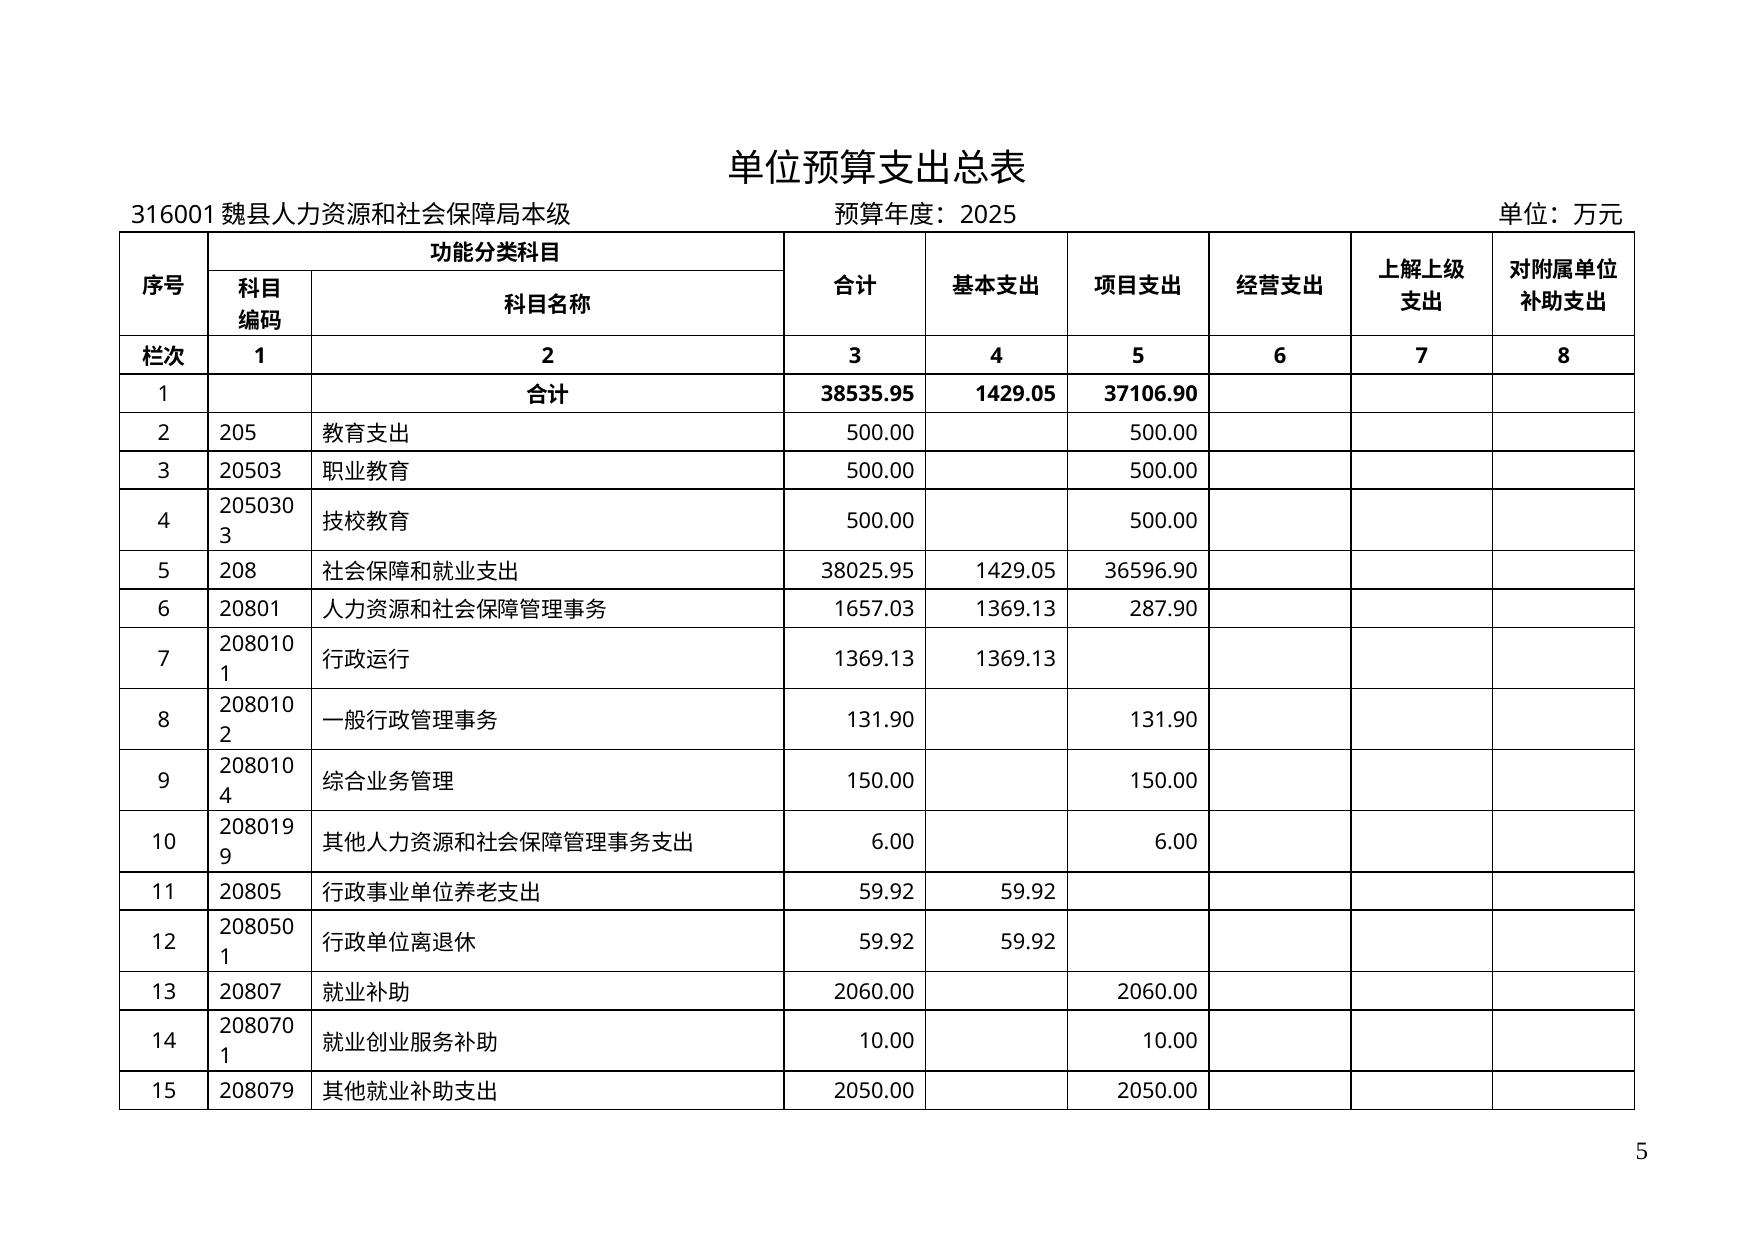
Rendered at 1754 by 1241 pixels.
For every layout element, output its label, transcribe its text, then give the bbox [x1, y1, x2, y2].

table_cell 1369.13 [926, 590, 1067, 626]
table_cell 2080501 [209, 911, 311, 971]
table_cell 3 [785, 336, 925, 373]
table_cell 2080102 [209, 689, 311, 749]
table_cell [1493, 413, 1634, 450]
table_cell 序号 [120, 233, 207, 334]
table_cell [1493, 873, 1634, 909]
table_cell [1210, 1011, 1350, 1070]
table_cell [1068, 873, 1208, 909]
table_cell [926, 452, 1067, 488]
table_cell 500.00 [785, 452, 925, 488]
table_cell 5 [120, 551, 207, 588]
table_cell 2 [312, 336, 783, 373]
table_cell 500.00 [785, 413, 925, 450]
table_cell 6 [120, 590, 207, 626]
table_cell 38025.95 [785, 551, 925, 588]
table_cell 13 [120, 972, 207, 1009]
table_cell 150.00 [1068, 750, 1208, 810]
table_cell 行政事业单位养老支出 [312, 873, 783, 909]
table_cell 205 [209, 413, 311, 450]
table_cell [1210, 873, 1350, 909]
table_cell [926, 1011, 1067, 1070]
table_cell 10 [120, 811, 207, 871]
table_cell [926, 972, 1067, 1009]
table_cell [1210, 452, 1350, 488]
table_cell 7 [1352, 336, 1492, 373]
table_cell [1493, 750, 1634, 810]
table_cell 5 [1068, 336, 1208, 373]
table_cell 20805 [209, 873, 311, 909]
table_cell [926, 490, 1067, 549]
table_cell 科目名称 [312, 271, 783, 334]
table_cell 208 [209, 551, 311, 588]
table_cell [1352, 1011, 1492, 1070]
table_cell 59.92 [785, 911, 925, 971]
table_cell 7 [120, 628, 207, 687]
table_cell [1352, 750, 1492, 810]
table_cell [1352, 551, 1492, 588]
table_cell 38535.95 [785, 375, 925, 411]
table_cell 500.00 [1068, 490, 1208, 549]
table_cell [1352, 873, 1492, 909]
table_cell 6.00 [785, 811, 925, 871]
table_cell 合计 [312, 375, 783, 411]
table_cell 2060.00 [785, 972, 925, 1009]
table_cell 10.00 [785, 1011, 925, 1070]
table_cell [1068, 911, 1208, 971]
table_cell 综合业务管理 [312, 750, 783, 810]
table_cell [1210, 1072, 1350, 1108]
table_cell 4 [926, 336, 1067, 373]
table_cell 2060.00 [1068, 972, 1208, 1009]
table_cell [1210, 413, 1350, 450]
table_cell [926, 750, 1067, 810]
table_header 预算年度：2025 [785, 195, 1067, 231]
table_cell [1352, 375, 1492, 411]
table_cell 社会保障和就业支出 [312, 551, 783, 588]
table_cell 上解上级 支出 [1352, 233, 1492, 334]
table_cell [1493, 490, 1634, 549]
table_header 316001魏县人力资源和社会保障局本级 [120, 195, 783, 231]
table_cell [1352, 689, 1492, 749]
table_cell 10.00 [1068, 1011, 1208, 1070]
table_cell [1493, 452, 1634, 488]
table_cell 20807 [209, 972, 311, 1009]
table_cell 20503 [209, 452, 311, 488]
table_cell [1210, 490, 1350, 549]
table_cell [1352, 1072, 1492, 1108]
table_cell [1352, 490, 1492, 549]
table_cell [1210, 590, 1350, 626]
table_cell [1352, 811, 1492, 871]
table_cell [1068, 628, 1208, 687]
table_cell [1352, 972, 1492, 1009]
table_cell [1493, 590, 1634, 626]
table_cell 其他人力资源和社会保障管理事务支出 [312, 811, 783, 871]
table_cell 12 [120, 911, 207, 971]
table_cell [926, 689, 1067, 749]
table_cell 基本支出 [926, 233, 1067, 334]
table_cell 2080799 [209, 1072, 311, 1108]
table_cell 其他就业补助支出 [312, 1072, 783, 1108]
table_cell [1210, 911, 1350, 971]
table_cell [1352, 590, 1492, 626]
table_cell [926, 811, 1067, 871]
table_cell 150.00 [785, 750, 925, 810]
table_cell 500.00 [1068, 452, 1208, 488]
table_cell [926, 413, 1067, 450]
table_cell [1493, 972, 1634, 1009]
table_cell [1352, 911, 1492, 971]
table_cell 经营支出 [1210, 233, 1350, 334]
table_cell [1352, 413, 1492, 450]
table_cell 教育支出 [312, 413, 783, 450]
table_cell 一般行政管理事务 [312, 689, 783, 749]
table_cell 1 [120, 375, 207, 411]
table_cell 59.92 [926, 911, 1067, 971]
table_cell [209, 375, 311, 411]
table_cell 就业创业服务补助 [312, 1011, 783, 1070]
table_cell 栏次 [120, 336, 207, 373]
table_cell 6 [1210, 336, 1350, 373]
table_cell 14 [120, 1011, 207, 1070]
table_cell [1493, 911, 1634, 971]
table_cell 131.90 [1068, 689, 1208, 749]
table_cell 4 [120, 490, 207, 549]
table_cell [1210, 375, 1350, 411]
table_cell 合计 [785, 233, 925, 334]
table_cell 职业教育 [312, 452, 783, 488]
table_cell 8 [1493, 336, 1634, 373]
table_cell [1493, 551, 1634, 588]
table_cell 287.90 [1068, 590, 1208, 626]
table_cell 6.00 [1068, 811, 1208, 871]
table_cell [1210, 972, 1350, 1009]
table_cell 2050.00 [785, 1072, 925, 1108]
table_cell 37106.90 [1068, 375, 1208, 411]
table_cell 500.00 [785, 490, 925, 549]
table_cell 15 [120, 1072, 207, 1108]
table_cell 36596.90 [1068, 551, 1208, 588]
text 单位预算支出总表 [106, 142, 1648, 193]
table_cell [1493, 1011, 1634, 1070]
table_cell 项目支出 [1068, 233, 1208, 334]
table_cell 2080104 [209, 750, 311, 810]
table_cell [1493, 628, 1634, 687]
table_cell 2080701 [209, 1011, 311, 1070]
table_cell 500.00 [1068, 413, 1208, 450]
table_cell [1352, 452, 1492, 488]
table_cell 对附属单位补助支出 [1493, 233, 1634, 334]
table_cell 59.92 [785, 873, 925, 909]
table_cell [1210, 750, 1350, 810]
table_cell 1 [209, 336, 311, 373]
table_cell 3 [120, 452, 207, 488]
table_cell 59.92 [926, 873, 1067, 909]
table_cell [1210, 811, 1350, 871]
table_cell 2 [120, 413, 207, 450]
table_cell 2080101 [209, 628, 311, 687]
table_cell 2050.00 [1068, 1072, 1208, 1108]
table_cell 人力资源和社会保障管理事务 [312, 590, 783, 626]
table_cell 2050303 [209, 490, 311, 549]
table_cell 功能分类科目 [209, 233, 783, 270]
table_cell 技校教育 [312, 490, 783, 549]
table_cell [1493, 689, 1634, 749]
table_cell 131.90 [785, 689, 925, 749]
table_cell 1369.13 [785, 628, 925, 687]
table_cell [1493, 375, 1634, 411]
table_header 单位：万元 [1068, 195, 1634, 231]
table_cell 2080199 [209, 811, 311, 871]
table_cell 9 [120, 750, 207, 810]
table_cell [1493, 1072, 1634, 1108]
table_cell [926, 1072, 1067, 1108]
table_cell 11 [120, 873, 207, 909]
table_cell [1210, 689, 1350, 749]
table_cell 行政运行 [312, 628, 783, 687]
table_cell 科目 编码 [209, 271, 311, 334]
table_cell 1369.13 [926, 628, 1067, 687]
table_cell [1210, 551, 1350, 588]
table_cell 1657.03 [785, 590, 925, 626]
table_cell 20801 [209, 590, 311, 626]
table_cell 1429.05 [926, 375, 1067, 411]
table_cell 就业补助 [312, 972, 783, 1009]
table_cell [1352, 628, 1492, 687]
table_cell [1493, 811, 1634, 871]
table_cell 行政单位离退休 [312, 911, 783, 971]
table_cell 1429.05 [926, 551, 1067, 588]
table_cell [1210, 628, 1350, 687]
table_cell 8 [120, 689, 207, 749]
